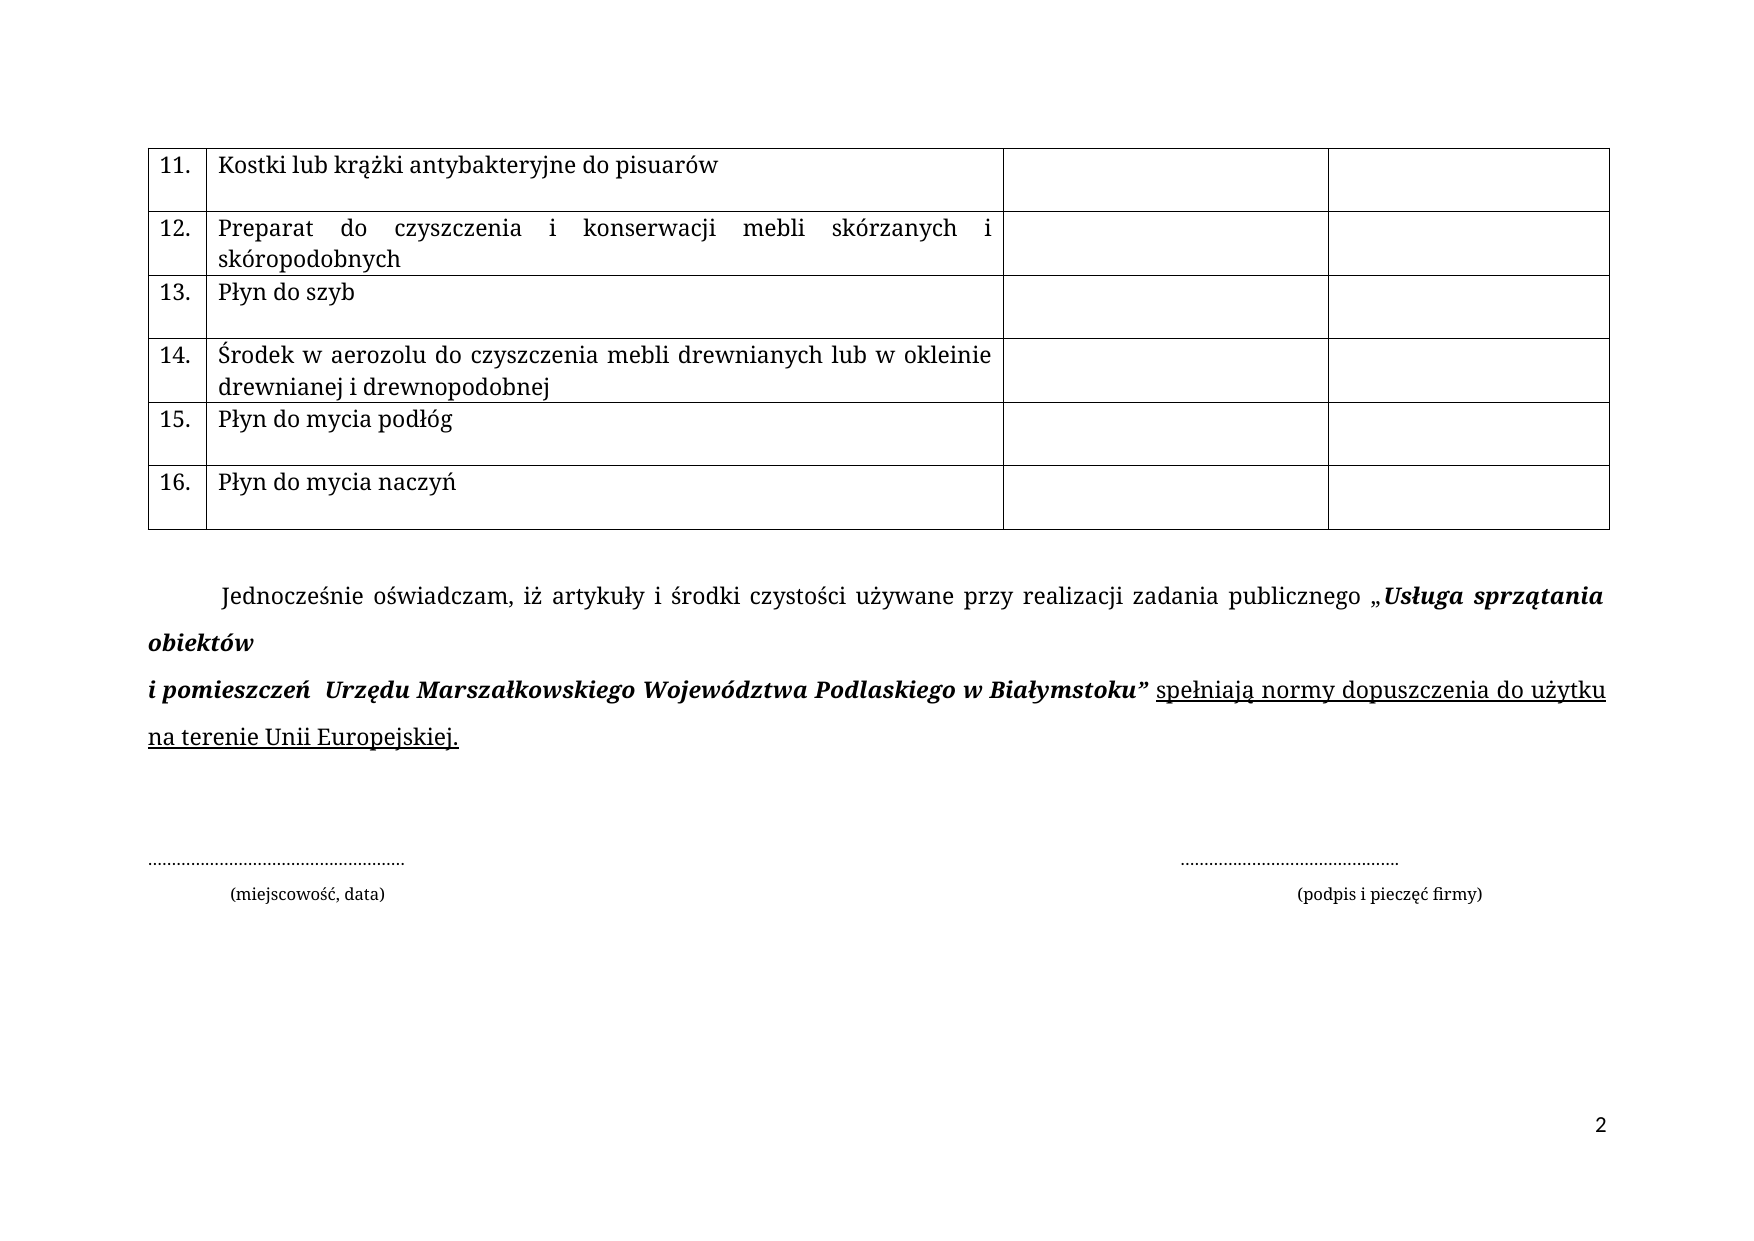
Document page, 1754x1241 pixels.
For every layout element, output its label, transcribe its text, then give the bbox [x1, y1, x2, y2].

text ……………………………………………… ………………………………………. [148, 848, 1606, 871]
table_cell Płyn do mycia naczyń [207, 466, 1003, 529]
table_cell Płyn do szyb [207, 276, 1003, 338]
table_cell [149, 276, 206, 338]
table_cell Płyn do mycia podłóg [207, 403, 1003, 465]
table_cell [149, 466, 206, 529]
table_cell [1004, 212, 1328, 275]
table_cell [149, 339, 206, 402]
table_cell [1329, 149, 1609, 211]
table_cell [1329, 212, 1609, 275]
table_cell [1004, 466, 1328, 529]
table_cell Kostki lub krążki antybakteryjne do pisuarów [207, 149, 1003, 211]
table_cell [149, 403, 206, 465]
table_cell [149, 212, 206, 275]
table_cell [1004, 276, 1328, 338]
table_cell [1329, 466, 1609, 529]
table_cell [149, 149, 206, 211]
table_cell [1004, 339, 1328, 402]
table_cell [1329, 339, 1609, 402]
text Jednocześnie oświadczam, iż artykuły i środki czystości używane przy realizacji zadania publicznego „Usługa sprzątania obiektów i pomieszczeń Urzędu Marszałkowskiego Województwa Podlaskiego w Białymstoku” spełniają normy dopuszczenia do użytku na terenie Unii Europejskiej. [148, 580, 1606, 752]
table_cell Preparat do czyszczenia i konserwacji mebli skórzanych i skóropodobnych [207, 212, 1003, 275]
text (miejscowość, data) (podpis i pieczęć firmy) [148, 882, 1606, 905]
table_cell [1329, 276, 1609, 338]
table_cell [1004, 403, 1328, 465]
table_cell Środek w aerozolu do czyszczenia mebli drewnianych lub w okleinie drewnianej i drewnopodobnej [207, 339, 1003, 402]
table_cell [1329, 403, 1609, 465]
table_cell [1004, 149, 1328, 211]
